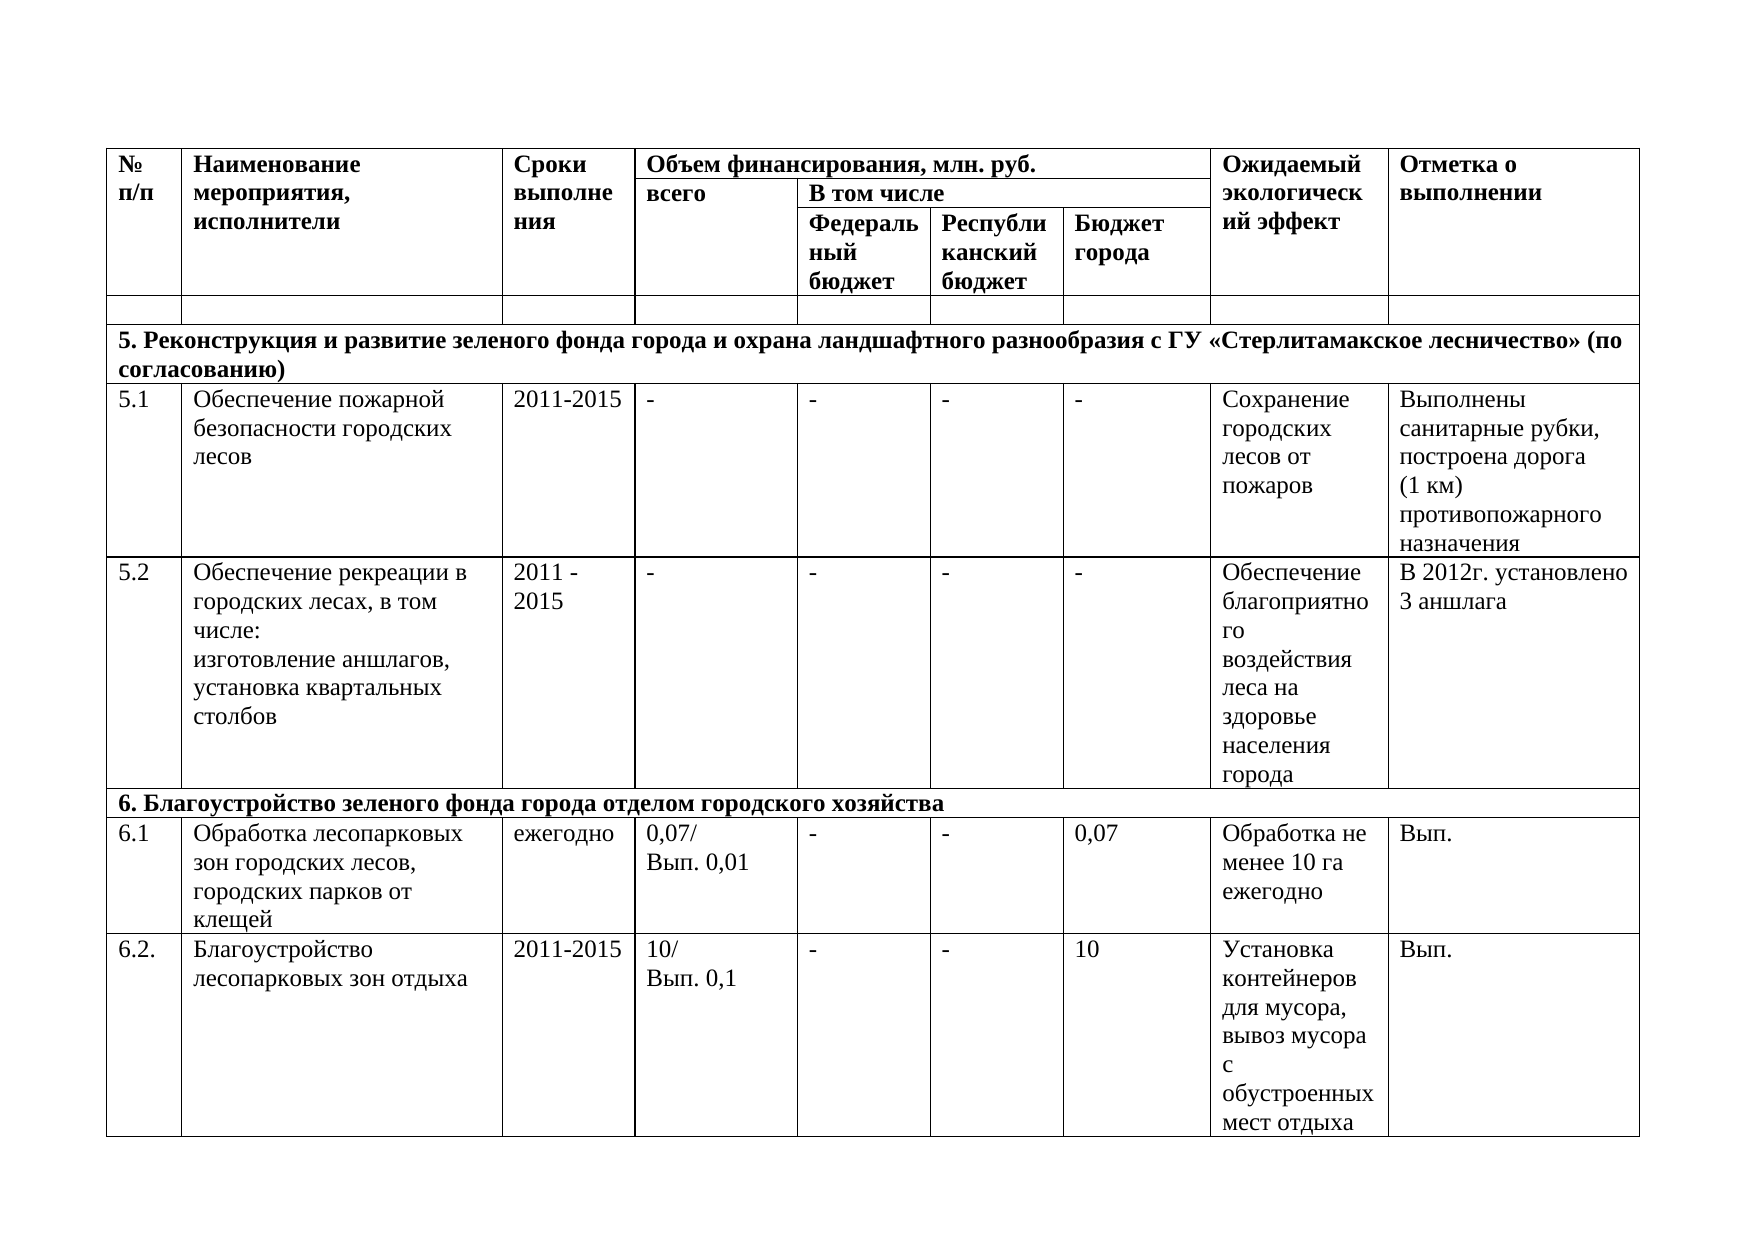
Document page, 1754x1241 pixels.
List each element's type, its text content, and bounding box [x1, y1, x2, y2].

table_cell Федеральный бюджет [798, 208, 930, 294]
table_cell [503, 296, 634, 324]
table_cell 2011-2015 [503, 384, 634, 556]
table_cell Бюджет города [1064, 208, 1210, 294]
table_cell [636, 296, 797, 324]
table_cell 0,07/ Вып. 0,01 [636, 818, 797, 933]
table_cell 6.1 [107, 818, 181, 933]
table_cell всего [636, 179, 797, 294]
table_cell 5.2 [107, 558, 181, 787]
table_cell - [798, 818, 930, 933]
table_cell 6.2. [107, 934, 181, 1136]
table_cell [798, 296, 930, 324]
table_cell 2011 - 2015 [503, 558, 634, 787]
table_cell 10/ Вып. 0,1 [636, 934, 797, 1136]
table_cell [1211, 296, 1388, 324]
table_cell Обработка лесопарковых зон городских лесов, городских парков от клещей [182, 818, 502, 933]
table_cell Обработка не менее 10 га ежегодно [1211, 818, 1388, 933]
table_cell 6. Благоустройство зеленого фонда города отделом городского хозяйства [107, 789, 1639, 817]
table_header Наименование мероприятия, исполнители [182, 149, 502, 294]
table_header № п/п [107, 149, 181, 294]
table_cell [182, 296, 502, 324]
table_header Объем финансирования, млн. руб. [636, 149, 1210, 177]
table_cell - [931, 384, 1063, 556]
table_cell 0,07 [1064, 818, 1210, 933]
table_cell Обеспечение благоприятного воздействия леса на здоровье населения города [1211, 558, 1388, 787]
table_cell Республиканский бюджет [931, 208, 1063, 294]
table_cell Выполнены санитарные рубки, построена дорога (1 км) противопожарного назначения [1389, 384, 1639, 556]
table_cell - [931, 558, 1063, 787]
table_cell - [636, 384, 797, 556]
table_cell Вып. [1389, 934, 1639, 1136]
table_cell - [931, 934, 1063, 1136]
table_cell - [798, 558, 930, 787]
table_cell Благоустройство лесопарковых зон отдыха [182, 934, 502, 1136]
table_cell - [931, 818, 1063, 933]
table_cell ежегодно [503, 818, 634, 933]
table_header Отметка о выполнении [1389, 149, 1639, 294]
table_cell В том числе [798, 179, 1210, 207]
table_cell 10 [1064, 934, 1210, 1136]
table_cell Установка контейнеров для мусора, вывоз мусора с обустроенных мест отдыха [1211, 934, 1388, 1136]
table_cell Обеспечение пожарной безопасности городских лесов [182, 384, 502, 556]
table_cell В 2012г. установлено 3 аншлага [1389, 558, 1639, 787]
table_cell [1064, 296, 1210, 324]
table_cell - [1064, 384, 1210, 556]
table_cell Обеспечение рекреации в городских лесах, в том числе: изготовление аншлагов, установка квартальных столбов [182, 558, 502, 787]
table_cell 5.1 [107, 384, 181, 556]
table_cell 5. Реконструкция и развитие зеленого фонда города и охрана ландшафтного разнообразия с ГУ «Стерлитамакское лесничество» (по согласованию) [107, 325, 1639, 383]
table_cell 2011-2015 [503, 934, 634, 1136]
table_cell - [798, 384, 930, 556]
table_header Ожидаемый экологический эффект [1211, 149, 1388, 294]
table_header Сроки выполнения [503, 149, 634, 294]
table_cell Сохранение городских лесов от пожаров [1211, 384, 1388, 556]
table_cell [107, 296, 181, 324]
table_cell [931, 296, 1063, 324]
table_cell - [798, 934, 930, 1136]
table_cell Вып. [1389, 818, 1639, 933]
table_cell [1389, 296, 1639, 324]
table_cell - [1064, 558, 1210, 787]
table_cell - [636, 558, 797, 787]
